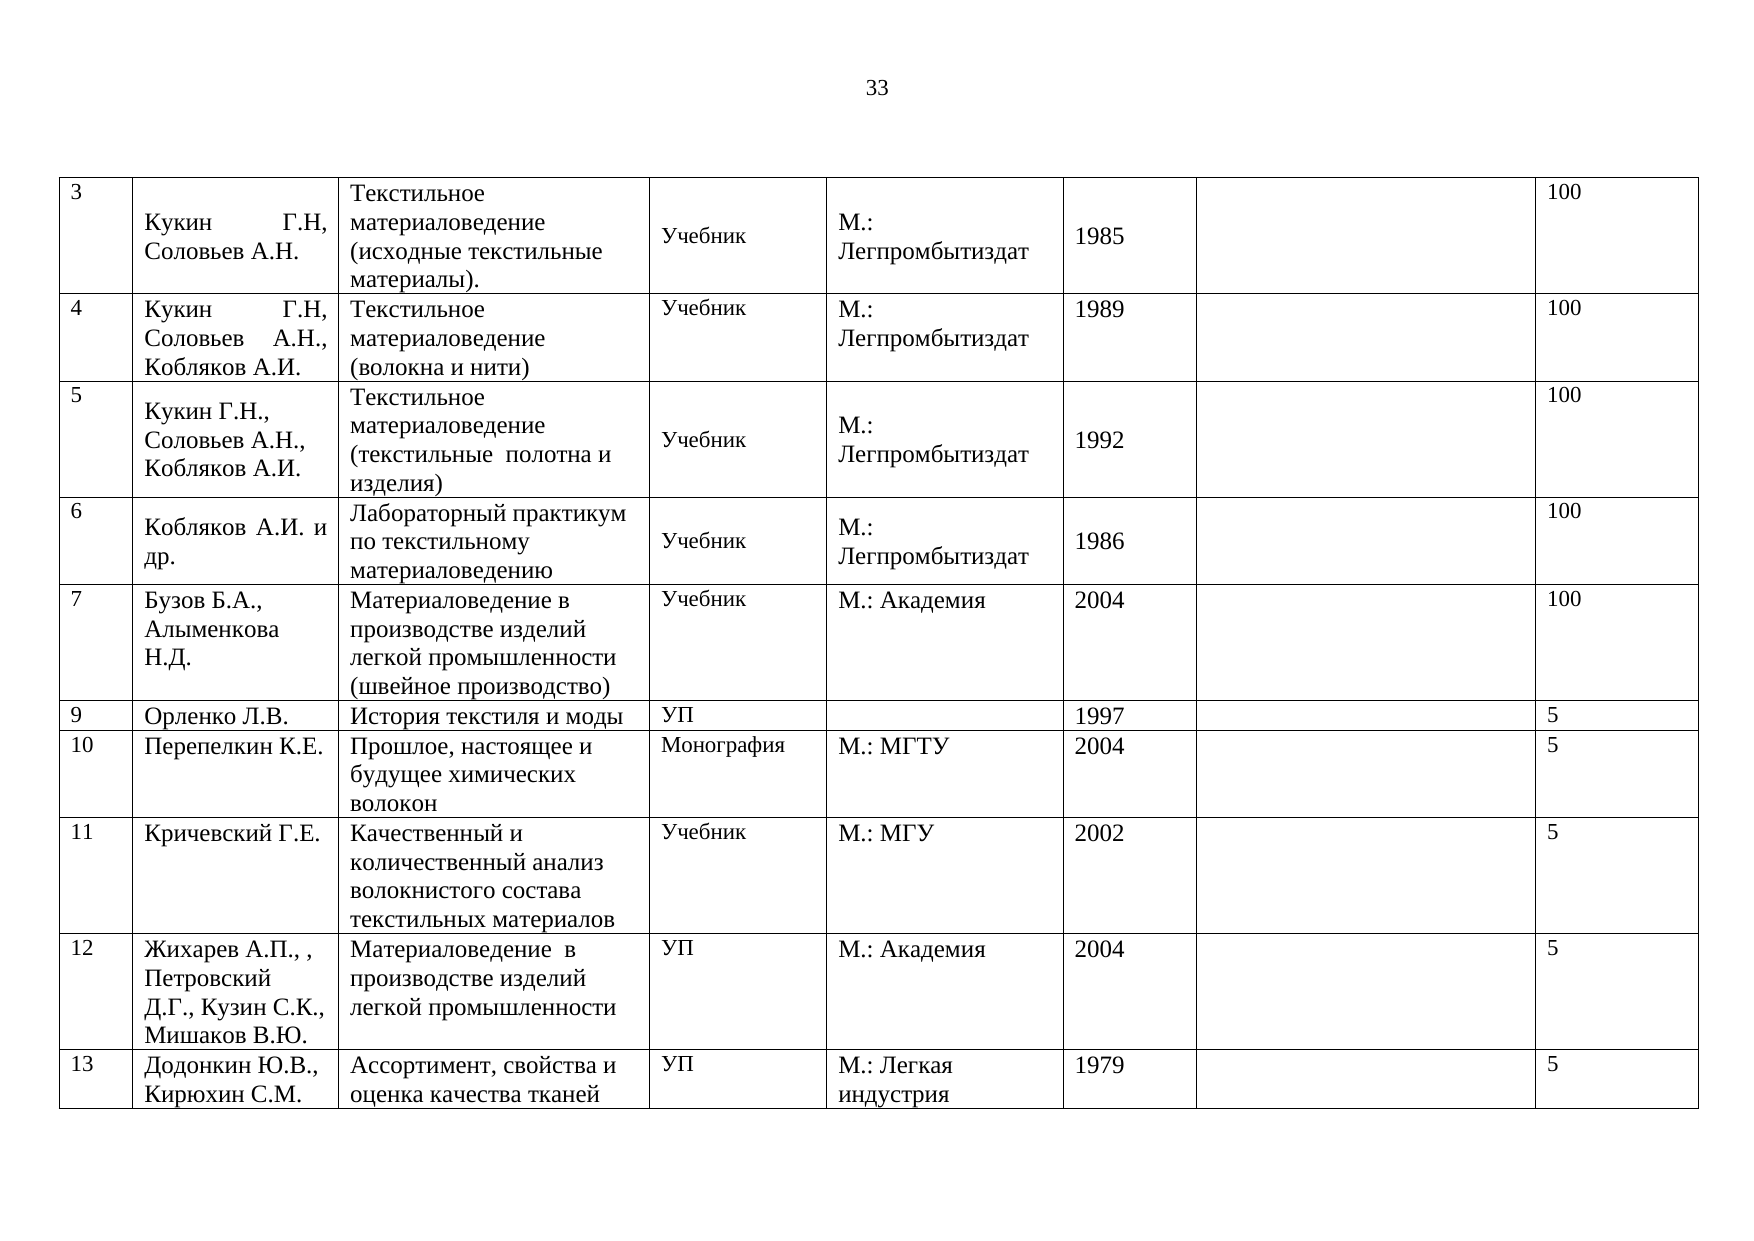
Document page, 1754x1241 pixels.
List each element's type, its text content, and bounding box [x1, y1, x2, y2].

table_cell 10 [60, 731, 132, 817]
table_cell [1197, 731, 1535, 817]
table_cell Учебник [650, 178, 826, 293]
table_cell 5 [1536, 731, 1698, 817]
table_cell Кукин Г.Н, Соловьев А.Н. [133, 178, 338, 293]
table_cell 1997 [1064, 701, 1196, 730]
table_cell М.: МГТУ [827, 731, 1063, 817]
table_cell [1197, 934, 1535, 1049]
table_cell Кукин Г.Н, Соловьев А.Н., Кобляков А.И. [133, 294, 338, 381]
table_cell 100 [1536, 498, 1698, 584]
table_cell Жихарев А.П., , Петровский Д.Г., Кузин С.К., Мишаков В.Ю. [133, 934, 338, 1049]
table_cell УП [650, 701, 826, 730]
table_cell Текстильное материаловедение (исходные текстильные материалы). [339, 178, 649, 293]
table_cell Кричевский Г.Е. [133, 818, 338, 933]
table_cell М.: Легпромбытиздат [827, 498, 1063, 584]
table_cell Додонкин Ю.В., Кирюхин С.М. [133, 1050, 338, 1108]
table_cell 2004 [1064, 731, 1196, 817]
table_cell 1986 [1064, 498, 1196, 584]
table_cell 3 [60, 178, 132, 293]
table_cell Перепелкин К.Е. [133, 731, 338, 817]
table_cell [827, 701, 1063, 730]
table_cell 1989 [1064, 294, 1196, 381]
table_cell Кобляков А.И. и др. [133, 498, 338, 584]
table_cell Орленко Л.В. [133, 701, 338, 730]
table_cell Учебник [650, 498, 826, 584]
table_cell 100 [1536, 178, 1698, 293]
table_cell 5 [1536, 701, 1698, 730]
table_cell 2004 [1064, 934, 1196, 1049]
table_cell 5 [60, 382, 132, 497]
table_cell 9 [60, 701, 132, 730]
table_cell М.: Легпромбытиздат [827, 178, 1063, 293]
table_cell Учебник [650, 585, 826, 700]
table_cell [1197, 585, 1535, 700]
table_cell 4 [60, 294, 132, 381]
table_cell Монография [650, 731, 826, 817]
table_cell 7 [60, 585, 132, 700]
table_cell 6 [60, 498, 132, 584]
table_cell Кукин Г.Н., Соловьев А.Н., Кобляков А.И. [133, 382, 338, 497]
table_cell УП [650, 1050, 826, 1108]
table_cell История текстиля и моды [339, 701, 649, 730]
table_cell 5 [1536, 1050, 1698, 1108]
table_cell 1992 [1064, 382, 1196, 497]
table_cell [1197, 382, 1535, 497]
table_cell 11 [60, 818, 132, 933]
table_cell [1197, 294, 1535, 381]
table_cell 13 [60, 1050, 132, 1108]
table_cell М.: Академия [827, 934, 1063, 1049]
table_cell 100 [1536, 294, 1698, 381]
table_cell М.: Легкая индустрия [827, 1050, 1063, 1108]
table_cell Текстильное материаловедение (волокна и нити) [339, 294, 649, 381]
table_cell Качественный и количественный анализ волокнистого состава текстильных материалов [339, 818, 649, 933]
table_cell 1985 [1064, 178, 1196, 293]
table_cell 1979 [1064, 1050, 1196, 1108]
table_cell Текстильное материаловедение (текстильные полотна и изделия) [339, 382, 649, 497]
table_cell Учебник [650, 294, 826, 381]
table_cell [1197, 818, 1535, 933]
table_cell 100 [1536, 585, 1698, 700]
table_cell Материаловедение в производстве изделий легкой промышленности [339, 934, 649, 1049]
table_cell [1197, 178, 1535, 293]
table_cell 100 [1536, 382, 1698, 497]
table_cell Материаловедение в производстве изделий легкой промышленности (швейное производство) [339, 585, 649, 700]
table_cell Прошлое, настоящее и будущее химических волокон [339, 731, 649, 817]
table_cell М.: Легпромбытиздат [827, 294, 1063, 381]
table_cell [1197, 1050, 1535, 1108]
table_cell 2004 [1064, 585, 1196, 700]
table_cell Лабораторный практикум по текстильному материаловедению [339, 498, 649, 584]
table_cell Ассортимент, свойства и оценка качества тканей [339, 1050, 649, 1108]
table_cell М.: Академия [827, 585, 1063, 700]
table_cell 5 [1536, 818, 1698, 933]
table_cell 2002 [1064, 818, 1196, 933]
table_cell Учебник [650, 818, 826, 933]
table_cell 12 [60, 934, 132, 1049]
table_cell М.: МГУ [827, 818, 1063, 933]
table_cell 5 [1536, 934, 1698, 1049]
table_cell УП [650, 934, 826, 1049]
table_cell [1197, 498, 1535, 584]
table_cell М.: Легпромбытиздат [827, 382, 1063, 497]
table_cell Бузов Б.А., Алыменкова Н.Д. [133, 585, 338, 700]
table_cell [1197, 701, 1535, 730]
table_cell Учебник [650, 382, 826, 497]
